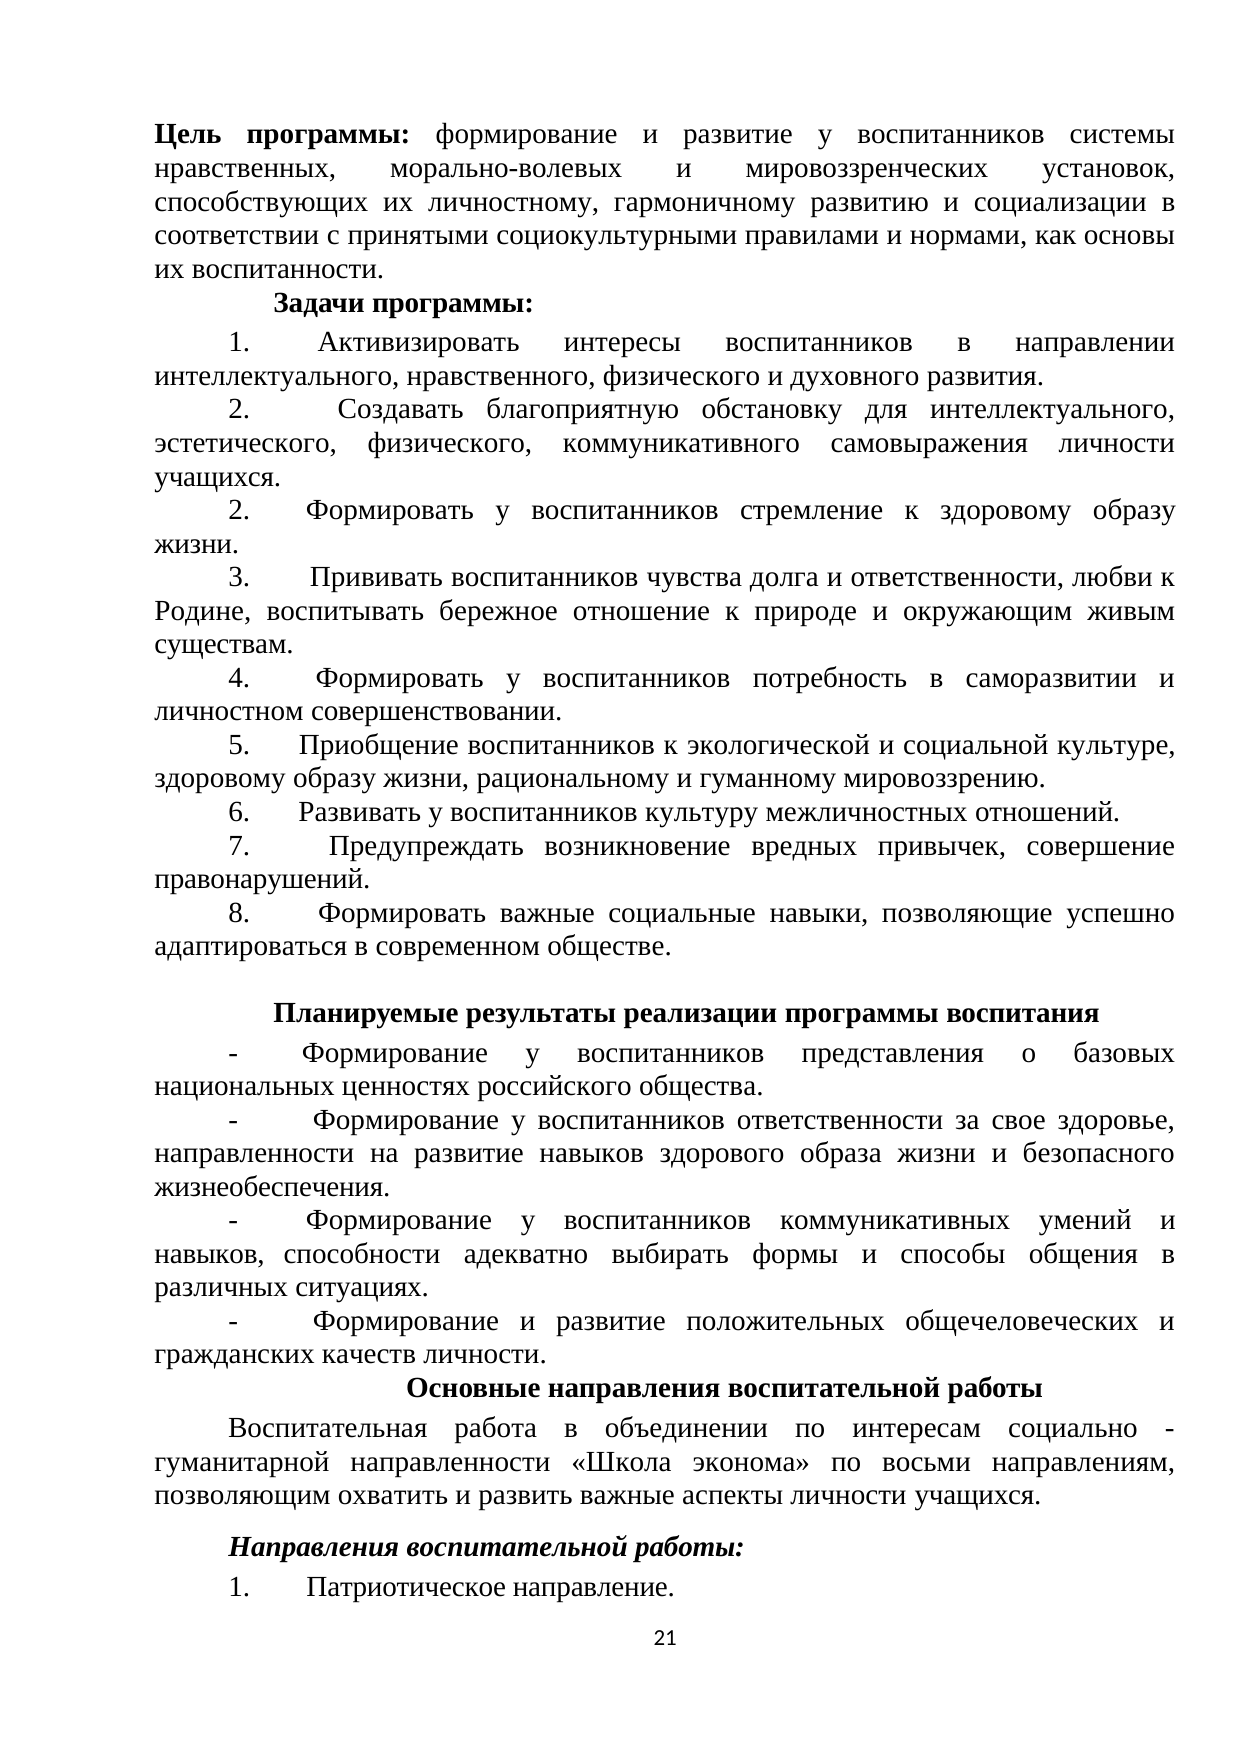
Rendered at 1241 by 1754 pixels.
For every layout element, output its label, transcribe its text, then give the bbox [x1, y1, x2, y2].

subtitle Планируемые результаты реализации программы воспитания [199, 995, 1176, 1028]
list Развивать у воспитанников культуру межличностных отношений. [154, 794, 1176, 828]
list Формирование у воспитанников коммуникативных умений и навыков, способности адекватно выбирать формы и способы общения в различных ситуациях. [154, 1202, 1176, 1303]
list Формировать у воспитанников стремление к здоровому образу жизни. [154, 492, 1176, 559]
list Формирование у воспитанников ответственности за свое здоровье, направленности на развитие навыков здорового образа жизни и безопасного жизнеобеспечения. [154, 1102, 1176, 1202]
list Активизировать интересы воспитанников в направлении интеллектуального, нравственного, физического и духовного развития. [154, 324, 1176, 392]
text Цель программы: формирование и развитие у воспитанников системы нравственных, морально-волевых и мировоззренческих установок, способствующих их личностному, гармоничному развитию и социализации в соответствии с принятыми социокультурными правилами и нормами, как основы их воспитанности. [154, 117, 1176, 284]
subtitle Направления воспитательной работы: [154, 1529, 1176, 1563]
list Патриотическое направление. [154, 1569, 1176, 1603]
subtitle Основные направления воспитательной работы [199, 1370, 1176, 1404]
list Формировать у воспитанников потребность в саморазвитии и личностном совершенствовании. [154, 660, 1176, 727]
list Создавать благоприятную обстановку для интеллектуального, эстетического, физического, коммуникативного самовыражения личности учащихся. [154, 392, 1176, 492]
subtitle Задачи программы: [199, 285, 1176, 318]
list Формировать важные социальные навыки, позволяющие успешно адаптироваться в современном обществе. [154, 895, 1176, 962]
list Прививать воспитанников чувства долга и ответственности, любви к Родине, воспитывать бережное отношение к природе и окружающим живым существам. [154, 559, 1176, 660]
list Формирование у воспитанников представления о базовых национальных ценностях российского общества. [154, 1035, 1176, 1102]
list Предупреждать возникновение вредных привычек, совершение правонарушений. [154, 828, 1176, 895]
text Воспитательная работа в объединении по интересам социально - гуманитарной направленности «Школа эконома» по восьми направлениям, позволяющим охватить и развить важные аспекты личности учащихся. [154, 1410, 1176, 1511]
list Формирование и развитие положительных общечеловеческих и гражданских качеств личности. [154, 1303, 1176, 1370]
list Приобщение воспитанников к экологической и социальной культуре, здоровому образу жизни, рациональному и гуманному мировоззрению. [154, 727, 1176, 794]
